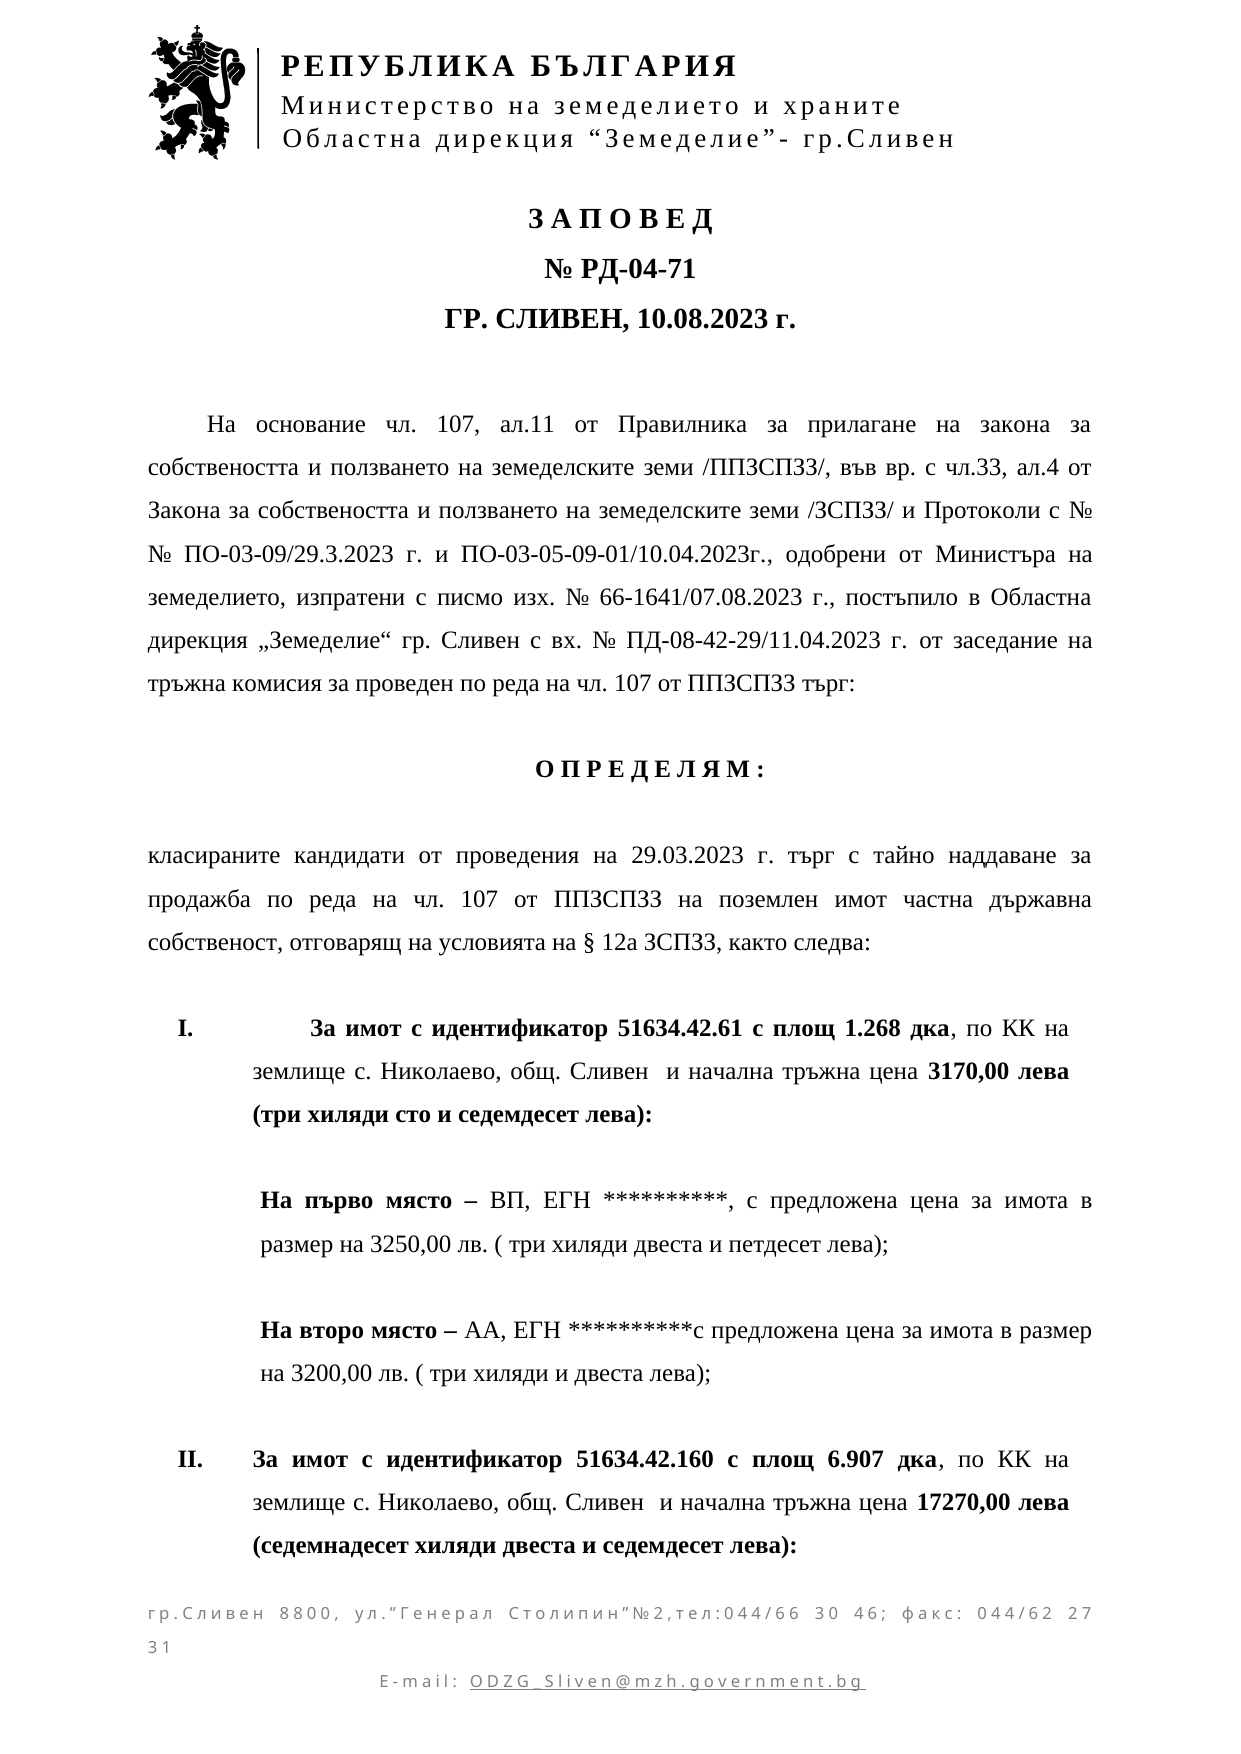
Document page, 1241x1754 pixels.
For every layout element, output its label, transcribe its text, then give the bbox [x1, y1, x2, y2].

text На основание чл. 107, ал.11 от Правилника за прилагане на закона за собствеността и ползването на земеделските земи /ППЗСПЗЗ/, във вр. с чл.33, ал.4 от Закона за собствеността и ползването на земеделските земи /ЗСПЗЗ/ и Протоколи с №№ ПО-03-09/29.3.2023 г. и ПО-03-05-09-01/10.04.2023г., одобрени от Министъра на земеделието, изпратени с писмо изх. № 66-1641/07.08.2023 г., постъпило в Областна дирекция „Земеделие“ гр. Сливен с вх. № ПД-08-42-29/11.04.2023 г. от заседание на тръжна комисия за проведен по реда на чл. 107 от ППЗСПЗЗ търг: [148, 409, 1093, 697]
text На второ място – АА, ЕГН **********с предложена цена за имота в размер на 3200,00 лв. ( три хиляди и двеста лева); [260, 1315, 1093, 1387]
text № РД-04-71 [148, 251, 1093, 285]
list За имот с идентификатор 51634.42.61 с площ 1.268 дка, по КК на землище с. Николаево, общ. Сливен и начална тръжна цена 3170,00 лева (три хиляди сто и седемдесет лева): [177, 1013, 1069, 1128]
text На първо място – ВП, ЕГН **********, с предложена цена за имота в размер на 3250,00 лв. ( три хиляди двеста и петдесет лева); [260, 1186, 1093, 1257]
text О П Р Е Д Е Л Я М : [148, 754, 1093, 783]
text З А П О В Е Д [148, 201, 1093, 234]
text класираните кандидати от проведения на 29.03.2023 г. търг с тайно наддаване за продажба по реда на чл. 107 от ППЗСПЗЗ на поземлен имот частна държавна собственост, отговарящ на условията на § 12а ЗСПЗЗ, както следва: [148, 841, 1093, 956]
list За имот с идентификатор 51634.42.160 с площ 6.907 дка, по КК на землище с. Николаево, общ. Сливен и начална тръжна цена 17270,00 лева (седемнадесет хиляди двеста и седемдесет лева): [177, 1444, 1069, 1559]
text ГР. СЛИВЕН, 10.08.2023 г. [148, 302, 1093, 335]
